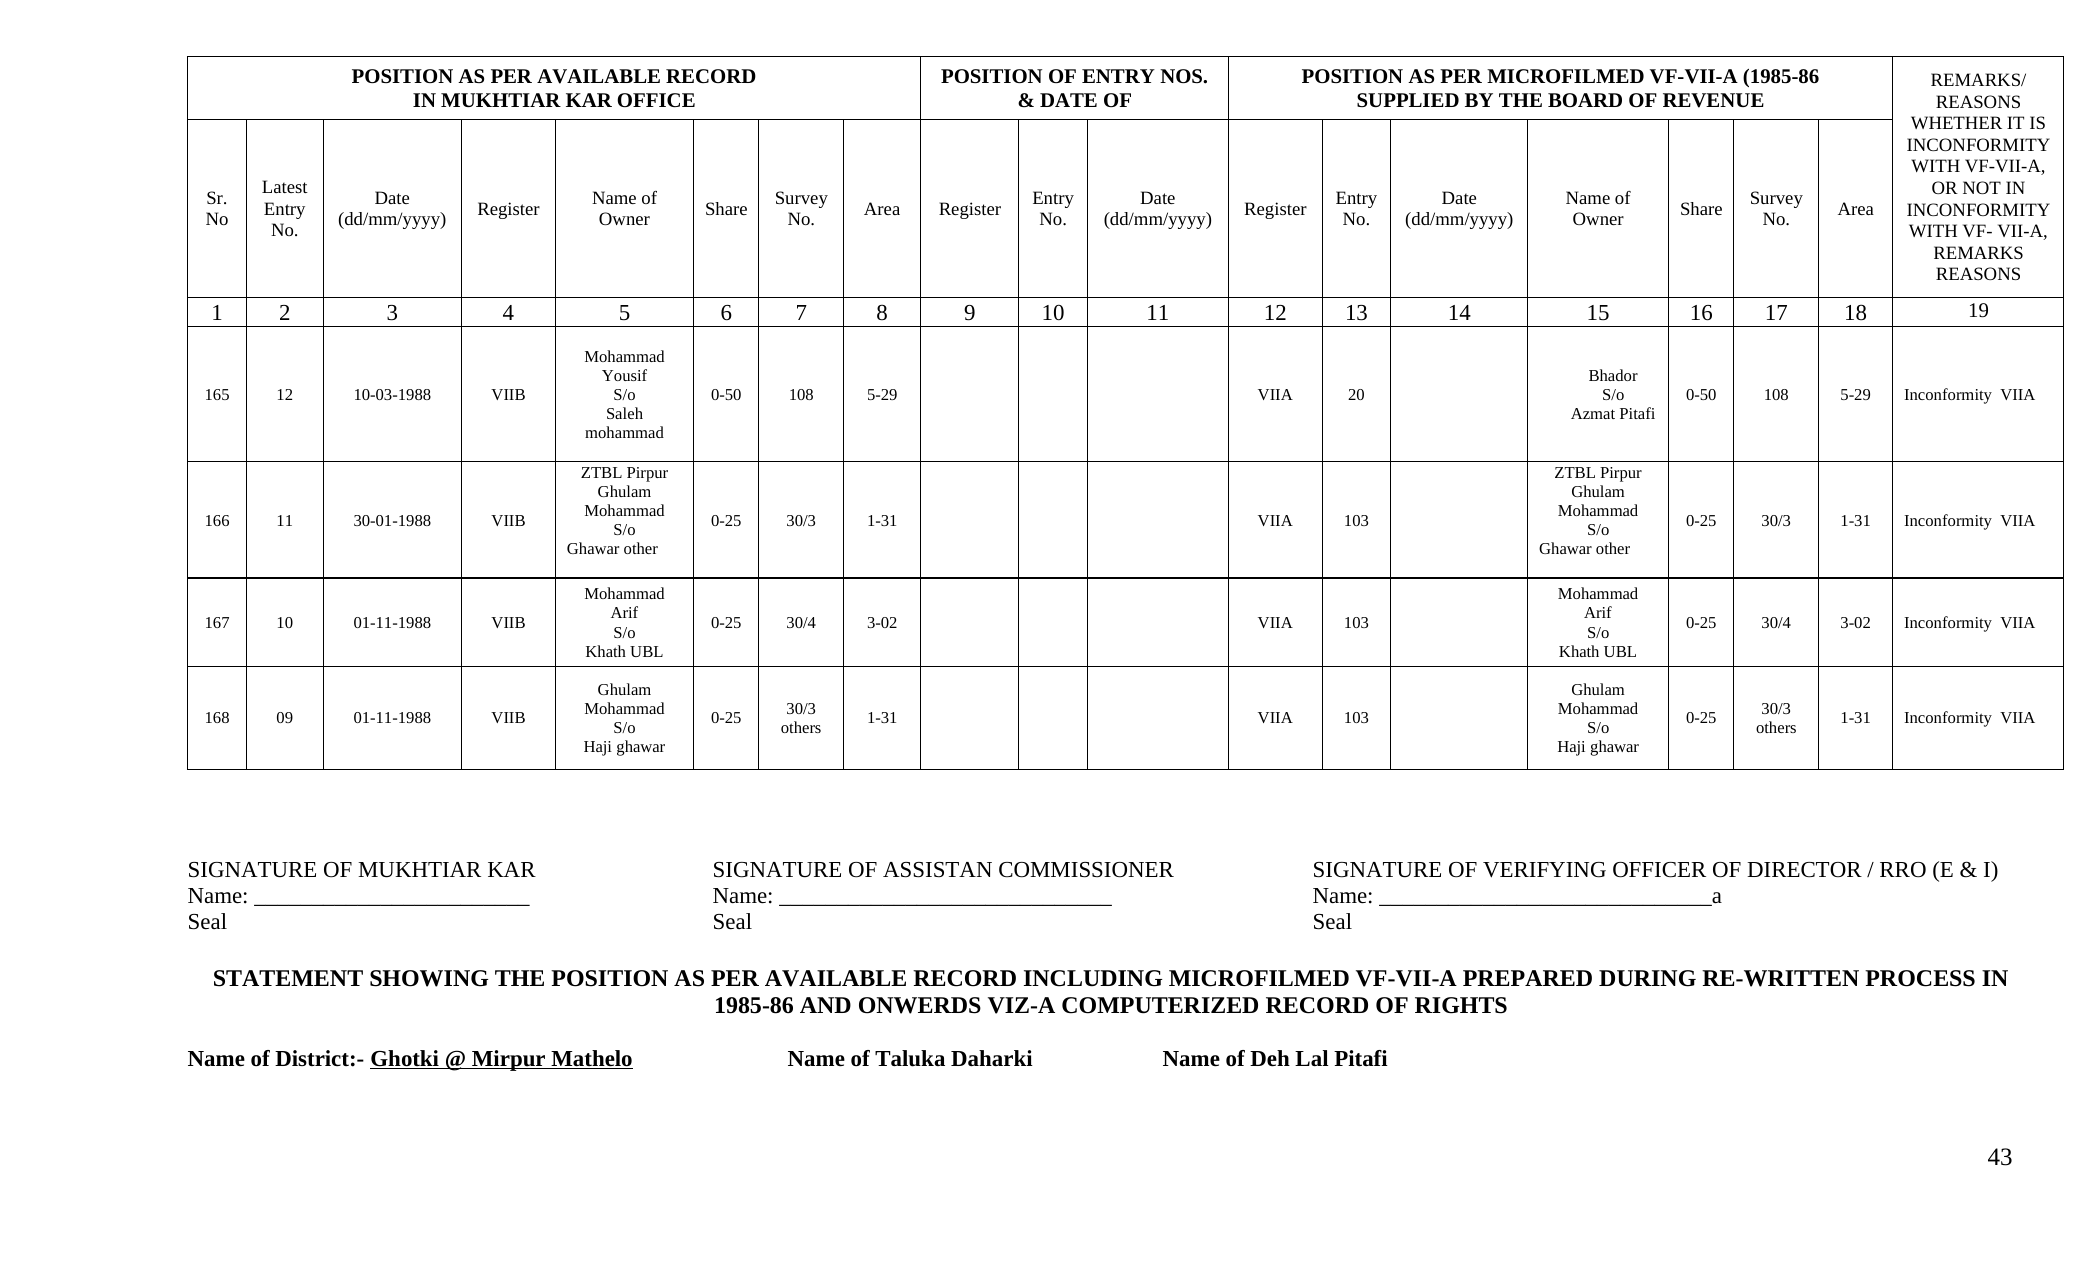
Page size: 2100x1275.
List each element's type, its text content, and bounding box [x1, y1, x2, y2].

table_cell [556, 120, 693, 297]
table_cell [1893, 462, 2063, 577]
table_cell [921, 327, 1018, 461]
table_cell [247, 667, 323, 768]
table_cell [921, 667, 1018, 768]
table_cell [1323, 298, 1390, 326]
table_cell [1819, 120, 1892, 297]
text STATEMENT SHOWING THE POSITION AS PER AVAILABLE RECORD INCLUDING MICROFILMED VF-VII-A PREPARED DURING RE-WRITTEN PROCESS IN 1985-86 AND ONWERDS VIZ-A COMPUTERIZED RECORD OF RIGHTS [187, 963, 2034, 1019]
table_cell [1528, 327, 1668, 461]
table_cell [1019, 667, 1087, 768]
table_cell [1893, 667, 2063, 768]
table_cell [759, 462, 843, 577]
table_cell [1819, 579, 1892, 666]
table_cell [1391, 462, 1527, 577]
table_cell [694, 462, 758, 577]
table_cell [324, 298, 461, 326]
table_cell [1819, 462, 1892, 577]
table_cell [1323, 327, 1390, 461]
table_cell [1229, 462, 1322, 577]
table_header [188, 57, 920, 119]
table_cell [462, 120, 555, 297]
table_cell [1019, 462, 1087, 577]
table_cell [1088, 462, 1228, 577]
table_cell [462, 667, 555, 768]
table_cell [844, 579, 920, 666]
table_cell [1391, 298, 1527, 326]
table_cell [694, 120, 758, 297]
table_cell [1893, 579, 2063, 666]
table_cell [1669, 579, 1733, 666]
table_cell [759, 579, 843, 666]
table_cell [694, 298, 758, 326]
text Name: ________________________ Name: _____________________________ Name: _____________________________a [187, 882, 2034, 908]
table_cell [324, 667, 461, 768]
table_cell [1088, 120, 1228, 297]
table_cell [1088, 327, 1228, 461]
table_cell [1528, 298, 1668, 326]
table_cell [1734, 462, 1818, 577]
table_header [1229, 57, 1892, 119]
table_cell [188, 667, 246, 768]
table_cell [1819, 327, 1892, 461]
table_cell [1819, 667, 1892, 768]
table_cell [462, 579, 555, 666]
text SIGNATURE OF MUKHTIAR KAR SIGNATURE OF ASSISTAN COMMISSIONER SIGNATURE OF VERIFYING OFFICER OF DIRECTOR / RRO (E & I) [187, 856, 2034, 882]
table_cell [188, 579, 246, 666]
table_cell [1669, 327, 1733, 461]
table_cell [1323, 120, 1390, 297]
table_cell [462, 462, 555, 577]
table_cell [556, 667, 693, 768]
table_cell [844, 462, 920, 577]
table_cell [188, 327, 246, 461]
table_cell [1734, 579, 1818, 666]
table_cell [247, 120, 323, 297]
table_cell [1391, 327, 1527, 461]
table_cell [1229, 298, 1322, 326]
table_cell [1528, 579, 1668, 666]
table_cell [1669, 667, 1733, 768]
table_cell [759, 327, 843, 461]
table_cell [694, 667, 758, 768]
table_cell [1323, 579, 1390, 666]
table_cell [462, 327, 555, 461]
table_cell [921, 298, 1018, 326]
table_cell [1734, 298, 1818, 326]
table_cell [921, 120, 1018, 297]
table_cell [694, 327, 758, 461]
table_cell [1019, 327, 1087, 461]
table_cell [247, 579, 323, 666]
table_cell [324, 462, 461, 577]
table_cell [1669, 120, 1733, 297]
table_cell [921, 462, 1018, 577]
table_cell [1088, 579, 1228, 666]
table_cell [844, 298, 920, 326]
text Seal Seal Seal [187, 908, 2034, 935]
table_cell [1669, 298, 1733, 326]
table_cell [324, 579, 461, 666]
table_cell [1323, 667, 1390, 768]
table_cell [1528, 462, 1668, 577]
text Name of District:- Ghotki @ Mirpur Mathelo Name of Taluka Daharki Name of Deh Lal Pitafi [187, 1045, 2068, 1071]
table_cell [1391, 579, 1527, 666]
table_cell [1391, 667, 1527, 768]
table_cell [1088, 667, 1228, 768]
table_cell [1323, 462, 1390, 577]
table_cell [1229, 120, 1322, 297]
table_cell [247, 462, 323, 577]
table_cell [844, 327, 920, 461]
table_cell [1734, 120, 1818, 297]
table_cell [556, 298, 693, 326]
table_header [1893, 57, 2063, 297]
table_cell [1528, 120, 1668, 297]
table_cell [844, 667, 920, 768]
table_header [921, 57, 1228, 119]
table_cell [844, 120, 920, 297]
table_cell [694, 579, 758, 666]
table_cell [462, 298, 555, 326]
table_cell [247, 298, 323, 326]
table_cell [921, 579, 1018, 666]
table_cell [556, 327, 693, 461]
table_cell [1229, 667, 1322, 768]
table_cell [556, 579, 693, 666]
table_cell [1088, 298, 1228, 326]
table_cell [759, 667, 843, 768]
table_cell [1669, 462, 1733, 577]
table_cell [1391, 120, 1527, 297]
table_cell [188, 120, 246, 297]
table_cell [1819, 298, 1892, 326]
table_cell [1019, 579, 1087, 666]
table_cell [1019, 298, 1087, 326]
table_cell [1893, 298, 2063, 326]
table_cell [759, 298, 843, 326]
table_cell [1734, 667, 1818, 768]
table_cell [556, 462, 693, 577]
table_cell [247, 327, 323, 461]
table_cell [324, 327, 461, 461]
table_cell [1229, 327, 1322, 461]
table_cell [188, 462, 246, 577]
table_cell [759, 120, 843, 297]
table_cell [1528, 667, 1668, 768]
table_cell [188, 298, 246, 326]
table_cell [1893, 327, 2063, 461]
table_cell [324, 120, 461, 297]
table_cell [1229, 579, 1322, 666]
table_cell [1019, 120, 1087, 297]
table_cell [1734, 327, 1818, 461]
